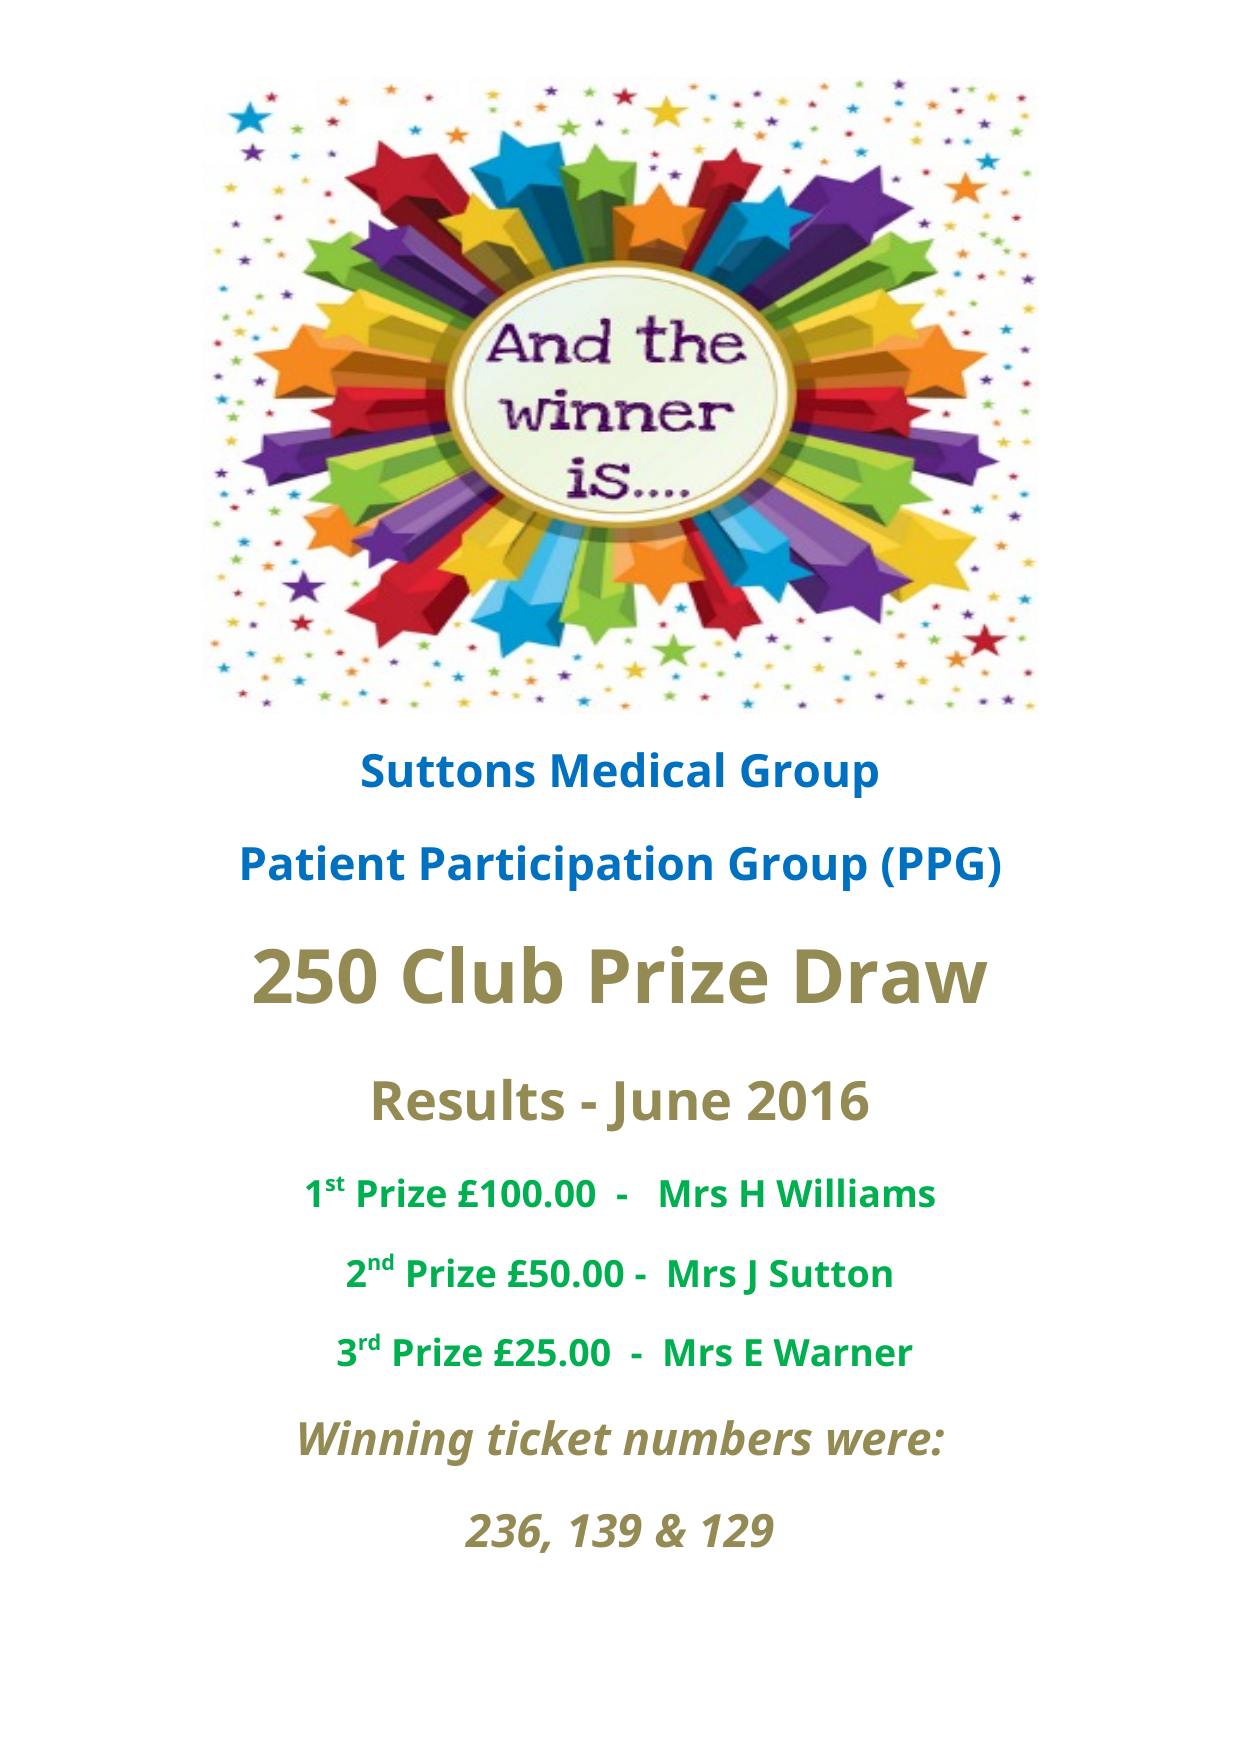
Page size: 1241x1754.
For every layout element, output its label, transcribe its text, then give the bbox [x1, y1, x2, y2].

text Results - June 2016 [150, 1062, 1090, 1136]
text 1st Prize £100.00 - Mrs H Williams [150, 1168, 1090, 1219]
text Winning ticket numbers were: [150, 1406, 1090, 1468]
text Patient Participation Group (PPG) [150, 831, 1090, 894]
text 2nd Prize £50.00 - Mrs J Sutton [150, 1247, 1090, 1298]
text 236, 139 & 129 [150, 1499, 1090, 1561]
text Suttons Medical Group [150, 739, 1090, 801]
text 3rd Prize £25.00 - Mrs E Warner [150, 1327, 1090, 1378]
picture [202, 77, 1039, 714]
text 250 Club Prize Draw [150, 924, 1090, 1026]
